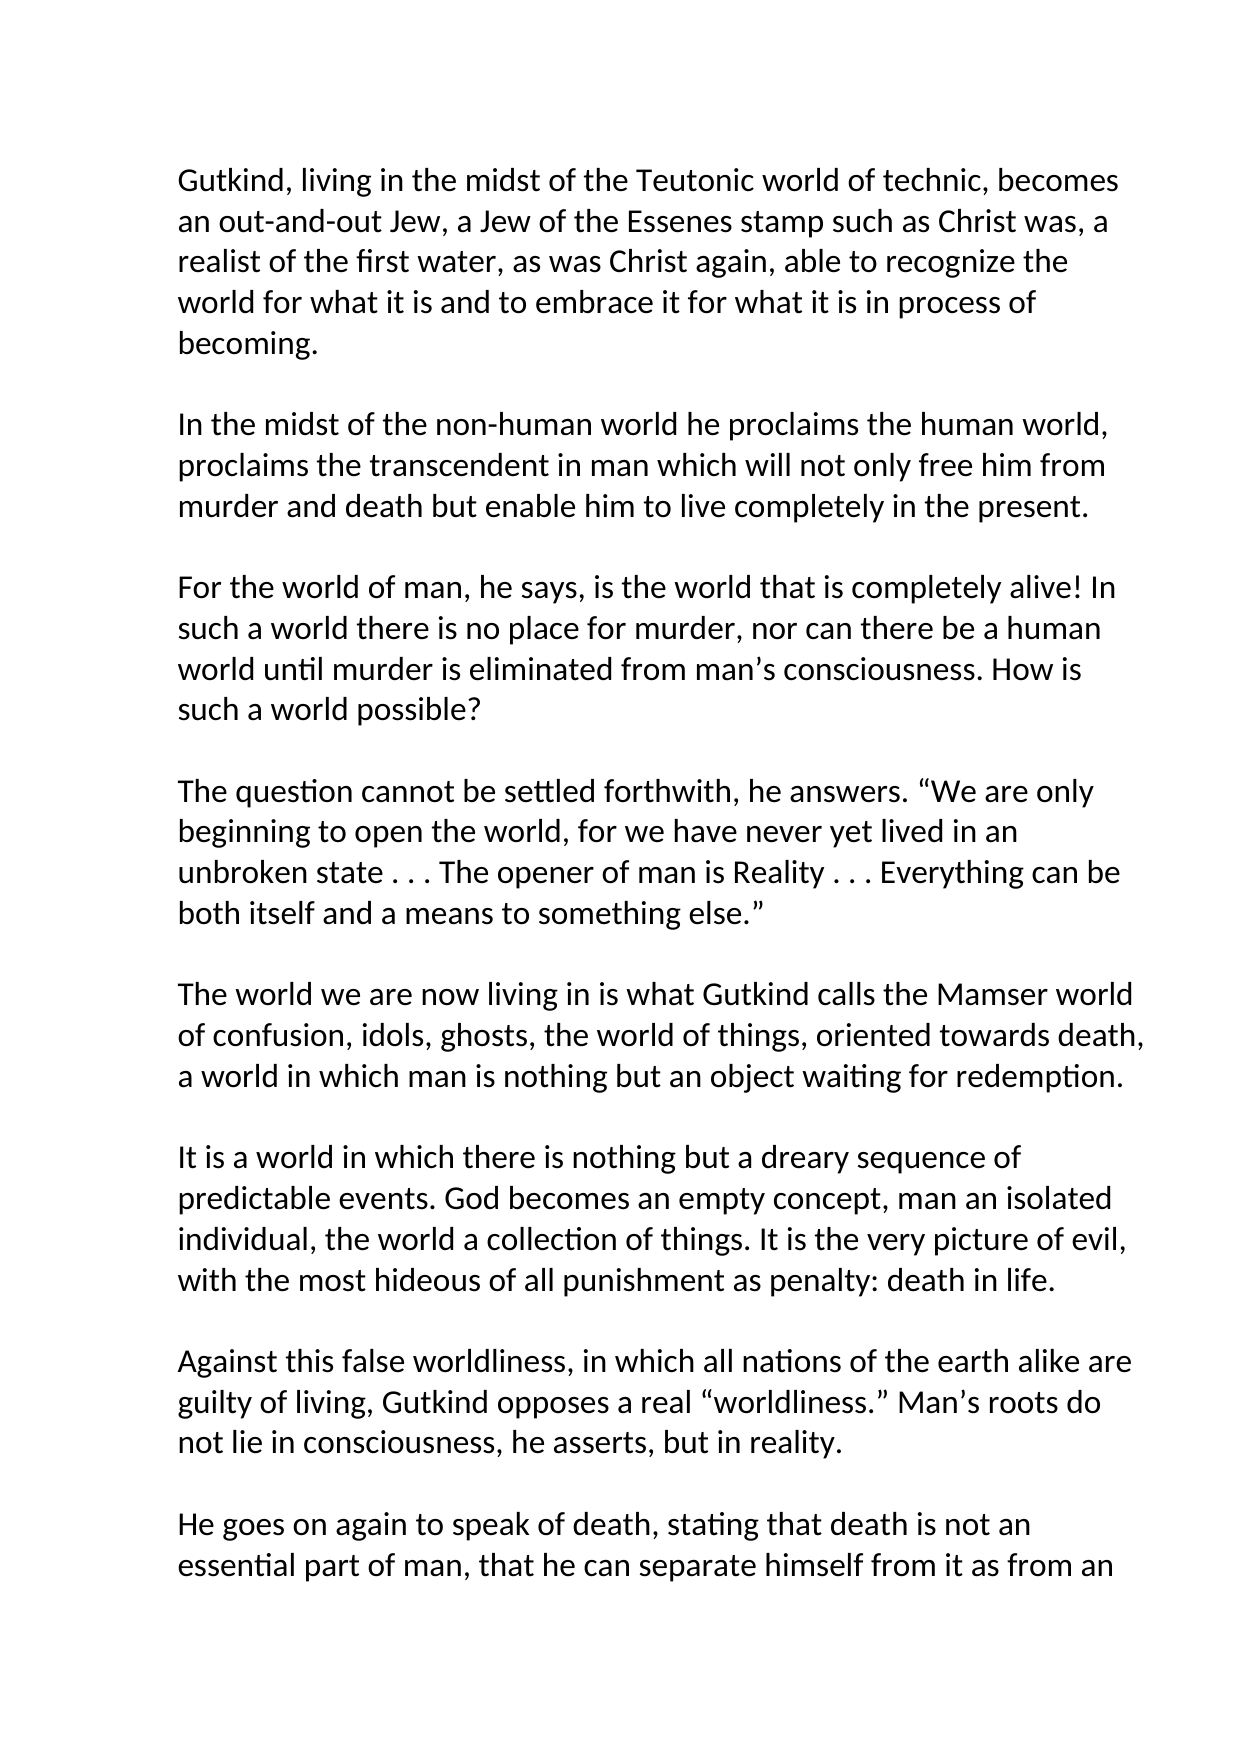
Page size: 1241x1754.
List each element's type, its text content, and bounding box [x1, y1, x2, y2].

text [177, 1503, 1152, 1584]
text The question cannot be settled forthwith, he answers. “We are only beginning to open the world, for we have never yet lived in an unbroken state . . . The opener of man is Reality . . . Everything can be both itself and a means to something else.” [177, 770, 1152, 933]
text It is a world in which there is nothing but a dreary sequence of predictable events. God becomes an empty concept, man an isolated individual, the world a collection of things. It is the very picture of evil, with the most hideous of all punishment as penalty: death in life. [177, 1136, 1152, 1299]
text Against this false worldliness, in which all nations of the earth alike are guilty of living, Gutkind opposes a real “worldliness.” Man’s roots do not lie in consciousness, he asserts, but in reality. [177, 1340, 1152, 1462]
text Gutkind, living in the midst of the Teutonic world of technic, becomes an out-and-out Jew, a Jew of the Essenes stamp such as Christ was, a realist of the first water, as was Christ again, able to recognize the world for what it is and to embrace it for what it is in process of becoming. [177, 159, 1152, 362]
text For the world of man, he says, is the world that is completely alive! In such a world there is no place for murder, nor can there be a human world until murder is eliminated from man’s consciousness. How is such a world possible? [177, 566, 1152, 729]
text In the midst of the non-human world he proclaims the human world, proclaims the transcendent in man which will not only free him from murder and death but enable him to live completely in the present. [177, 403, 1152, 525]
text The world we are now living in is what Gutkind calls the Mamser world of confusion, idols, ghosts, the world of things, oriented towards death, a world in which man is nothing but an object waiting for redemption. [177, 973, 1152, 1096]
